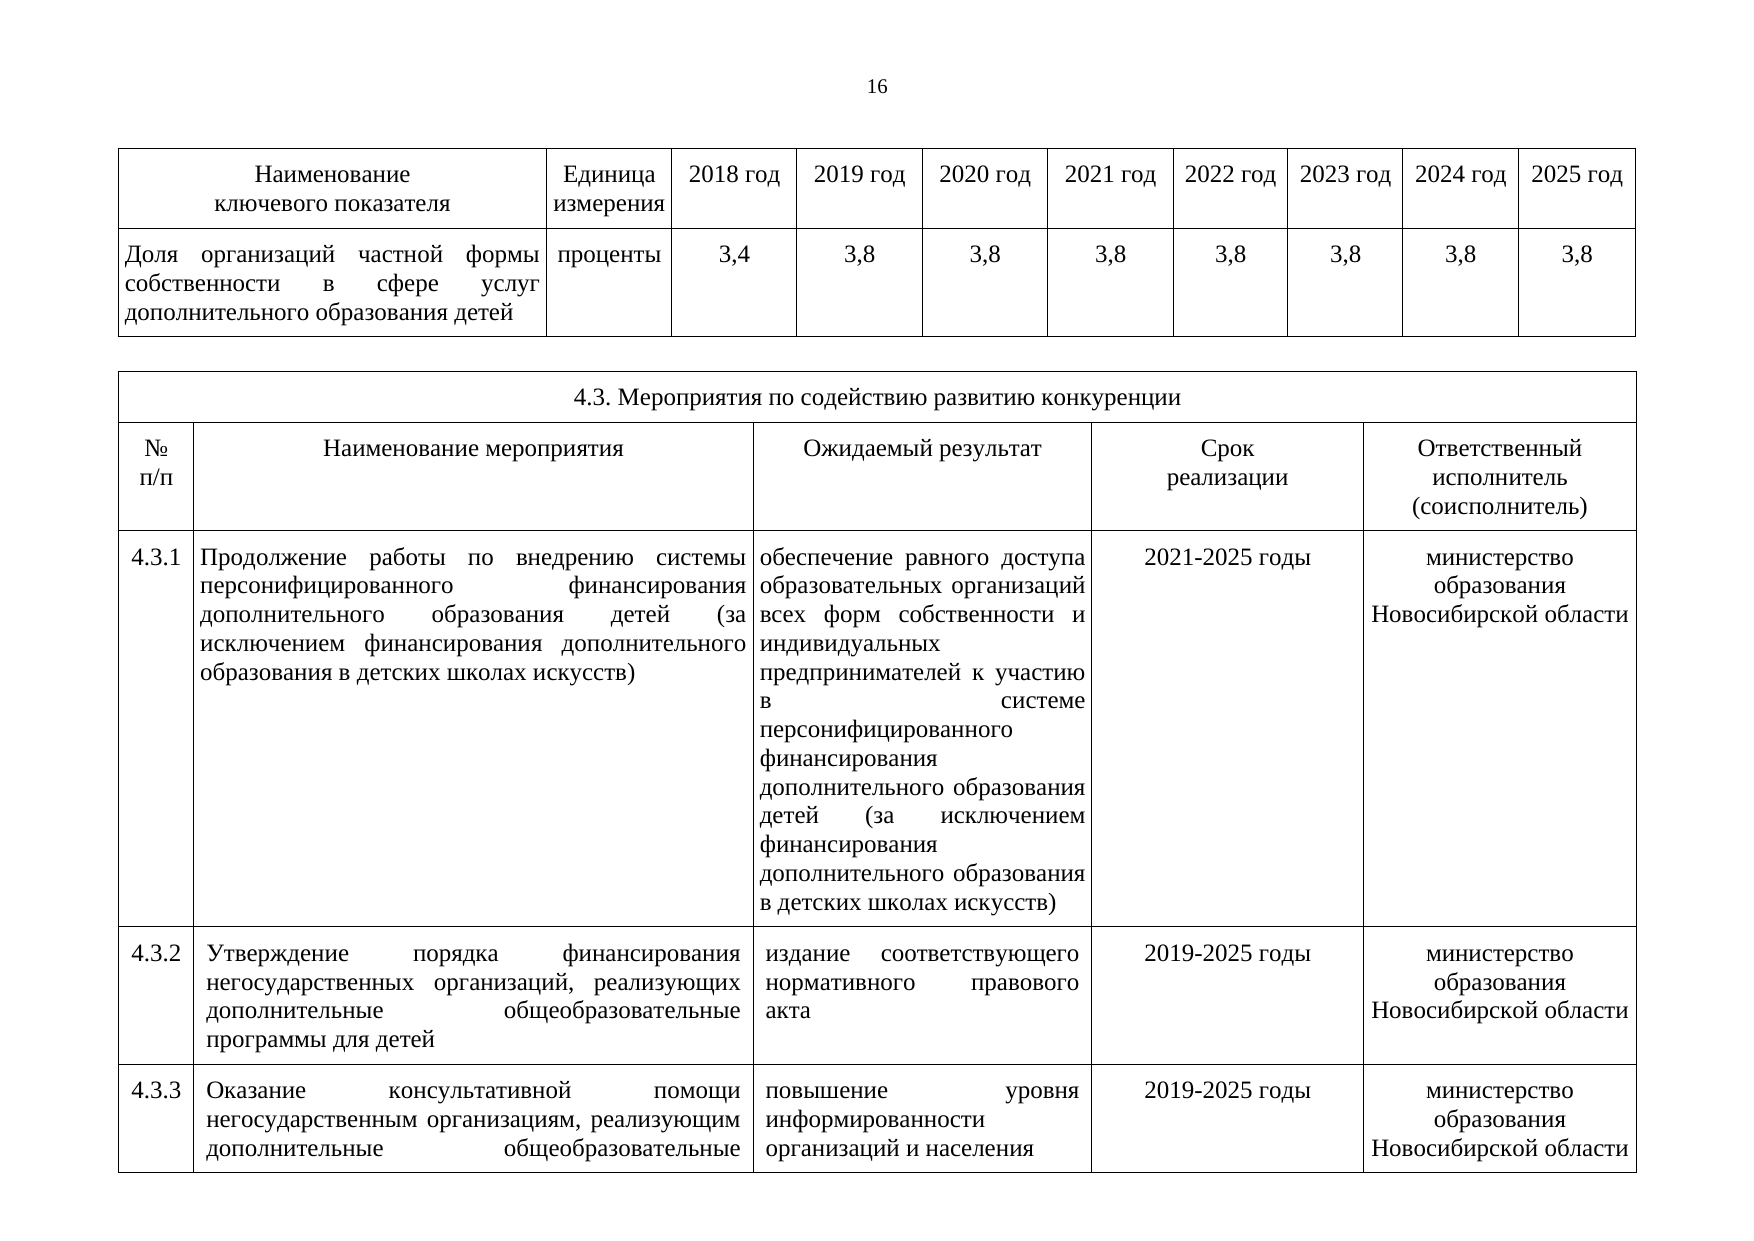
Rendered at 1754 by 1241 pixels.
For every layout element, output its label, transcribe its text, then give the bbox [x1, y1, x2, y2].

table_cell 2025 год [1519, 149, 1635, 227]
table_cell 4.3.1 [119, 531, 193, 926]
table_cell 2021-2025 годы [1092, 531, 1363, 926]
table_cell Ожидаемый результат [754, 423, 1091, 530]
table_cell Единица измерения [547, 149, 671, 227]
table_cell 3,8 [1288, 229, 1402, 336]
table_cell обеспечение равного доступа образовательных организаций всех форм собственности и индивидуальных предпринимателей к участию в системе персонифицированного финансирования дополнительного образования детей (за исключением финансирования дополнительного образования в детских школах искусств) [754, 531, 1091, 926]
table_cell министерство образования Новосибирской области [1364, 927, 1636, 1063]
table_cell 2022 год [1174, 149, 1287, 227]
table_cell 3,8 [1403, 229, 1518, 336]
table_cell министерство образования Новосибирской области [1364, 531, 1636, 926]
table_cell 2020 год [923, 149, 1047, 227]
table_cell 2023 год [1288, 149, 1402, 227]
table_header 4.3. Мероприятия по содействию развитию конкуренции [119, 372, 1636, 422]
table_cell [1364, 1065, 1636, 1172]
table_cell 2024 год [1403, 149, 1518, 227]
table_cell Наименование мероприятия [194, 423, 753, 530]
table_cell проценты [547, 229, 671, 336]
table_cell Утверждение порядка финансирования негосударственных организаций, реализующих дополнительные общеобразовательные программы для детей [194, 927, 753, 1063]
table_cell 3,8 [1048, 229, 1173, 336]
table_cell 2021 год [1048, 149, 1173, 227]
table_cell Ответственный исполнитель (соисполнитель) [1364, 423, 1636, 530]
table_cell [194, 1065, 753, 1172]
table_cell 2019 год [797, 149, 922, 227]
table_cell № п/п [119, 423, 193, 530]
table_cell 3,8 [1174, 229, 1287, 336]
table_cell Наименование ключевого показателя [119, 149, 546, 227]
table_cell 3,8 [1519, 229, 1635, 336]
table_cell 3,8 [923, 229, 1047, 336]
table_cell Срок реализации [1092, 423, 1363, 530]
table_cell 2018 год [672, 149, 796, 227]
table_cell 2019-2025 годы [1092, 1065, 1363, 1172]
table_cell 3,8 [797, 229, 922, 336]
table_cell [754, 1065, 1091, 1172]
table_cell 3,4 [672, 229, 796, 336]
table_cell издание соответствующего нормативного правового акта [754, 927, 1091, 1063]
table_cell 2019-2025 годы [1092, 927, 1363, 1063]
table_cell 4.3.3 [119, 1065, 193, 1172]
table_cell 4.3.2 [119, 927, 193, 1063]
table_cell Продолжение работы по внедрению системы персонифицированного финансирования дополнительного образования детей (за исключением финансирования дополнительного образования в детских школах искусств) [194, 531, 753, 926]
table_cell Доля организаций частной формы собственности в сфере услуг дополнительного образования детей [119, 229, 546, 336]
